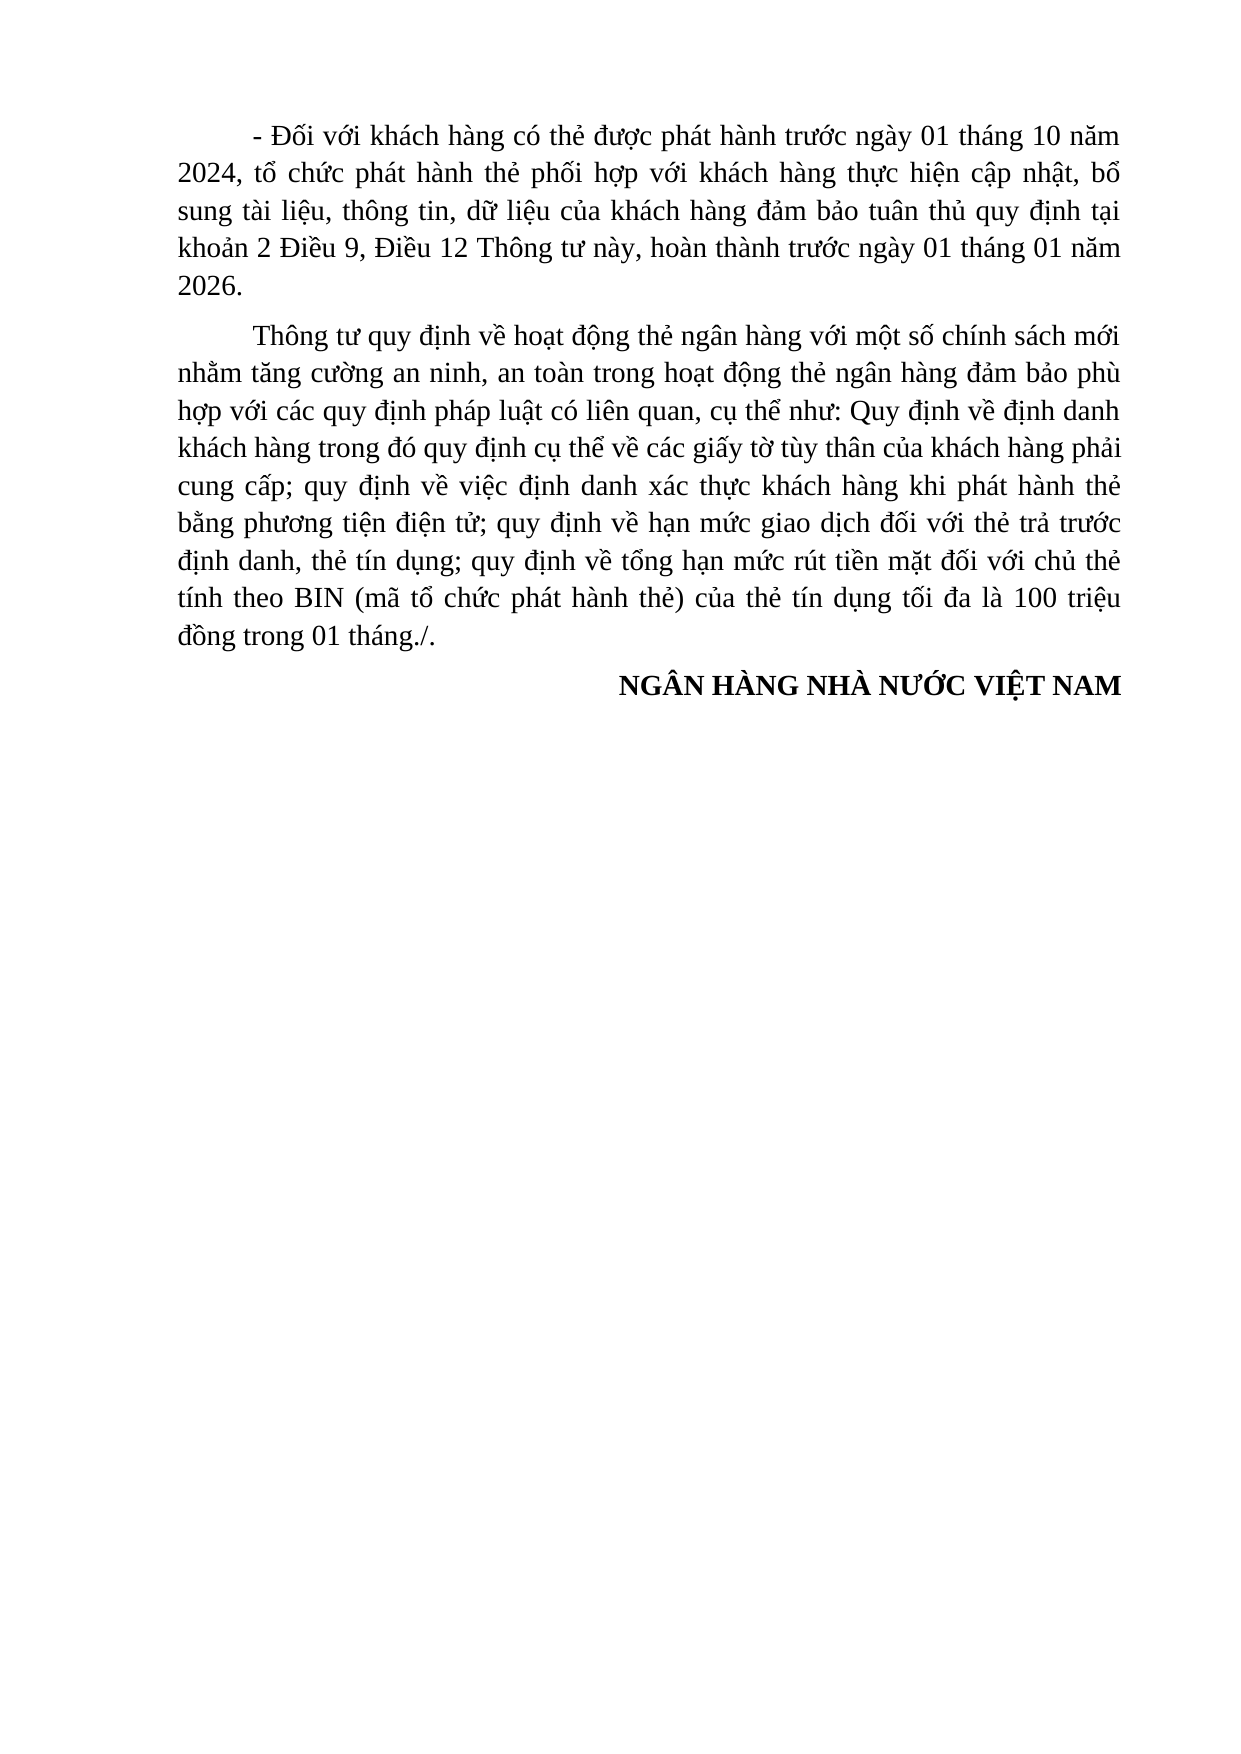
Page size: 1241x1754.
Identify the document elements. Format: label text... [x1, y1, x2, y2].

text - Đối với khách hàng có thẻ được phát hành trước ngày 01 tháng 10 năm 2024, tổ chức phát hành thẻ phối hợp với khách hàng thực hiện cập nhật, bổ sung tài liệu, thông tin, dữ liệu của khách hàng đảm bảo tuân thủ quy định tại khoản 2 Điều 9, Điều 12 Thông tư này, hoàn thành trước ngày 01 tháng 01 năm 2026. [177, 118, 1122, 302]
text Thông tư quy định về hoạt động thẻ ngân hàng với một số chính sách mới nhằm tăng cường an ninh, an toàn trong hoạt động thẻ ngân hàng đảm bảo phù hợp với các quy định pháp luật có liên quan, cụ thể như: Quy định về định danh khách hàng trong đó quy định cụ thể về các giấy tờ tùy thân của khách hàng phải cung cấp; quy định về việc định danh xác thực khách hàng khi phát hành thẻ bằng phương tiện điện tử; quy định về hạn mức giao dịch đối với thẻ trả trước định danh, thẻ tín dụng; quy định về tổng hạn mức rút tiền mặt đối với chủ thẻ tính theo BIN (mã tổ chức phát hành thẻ) của thẻ tín dụng tối đa là 100 triệu đồng trong 01 tháng./. [177, 318, 1122, 652]
text NGÂN HÀNG NHÀ NƯỚC VIỆT NAM [177, 668, 1122, 702]
